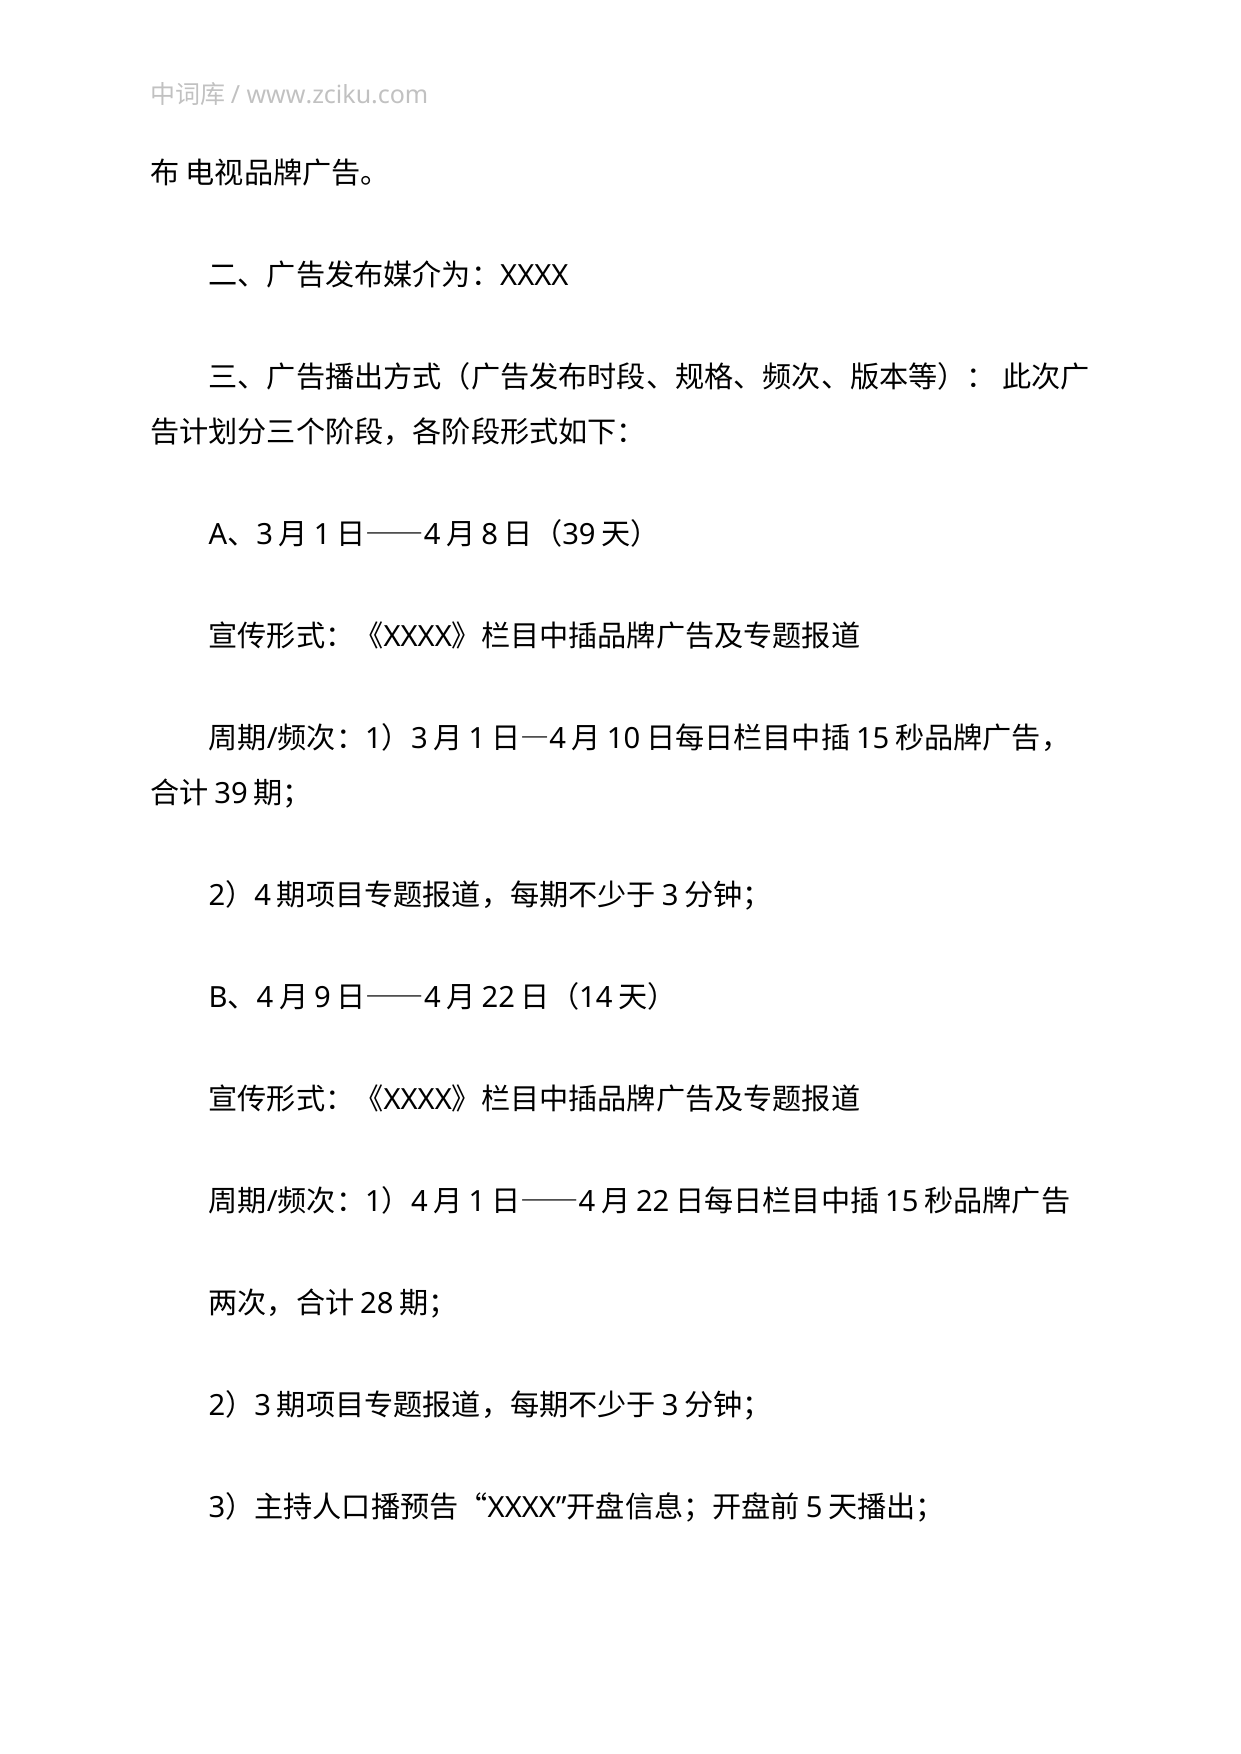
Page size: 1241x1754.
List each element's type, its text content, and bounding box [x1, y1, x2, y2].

text 宣传形式：《XXXX》栏目中插品牌广告及专题报道 [150, 612, 1090, 655]
text 三、广告播出方式（广告发布时段、规格、频次、版本等）： 此次广告计划分三个阶段，各阶段形式如下： [150, 354, 1090, 451]
text 周期/频次：1）4月1日——4月22日每日栏目中插15秒品牌广告 [150, 1177, 1090, 1220]
text A、3月1日——4月8日（39天） [150, 510, 1090, 553]
text 宣传形式：《XXXX》栏目中插品牌广告及专题报道 [150, 1075, 1090, 1118]
text 2）3期项目专题报道，每期不少于3分钟； [150, 1381, 1090, 1424]
text 二、广告发布媒介为：XXXX [150, 252, 1090, 294]
text B、4月9日——4月22日（14天） [150, 973, 1090, 1016]
text 两次，合计28期； [150, 1279, 1090, 1322]
text 周期/频次：1）3月1日—4月10日每日栏目中插15秒品牌广告，合计39期； [150, 714, 1090, 812]
text 3）主持人口播预告“XXXX”开盘信息；开盘前5天播出； [150, 1483, 1090, 1526]
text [150, 150, 1090, 192]
text 2）4期项目专题报道，每期不少于3分钟； [150, 871, 1090, 914]
